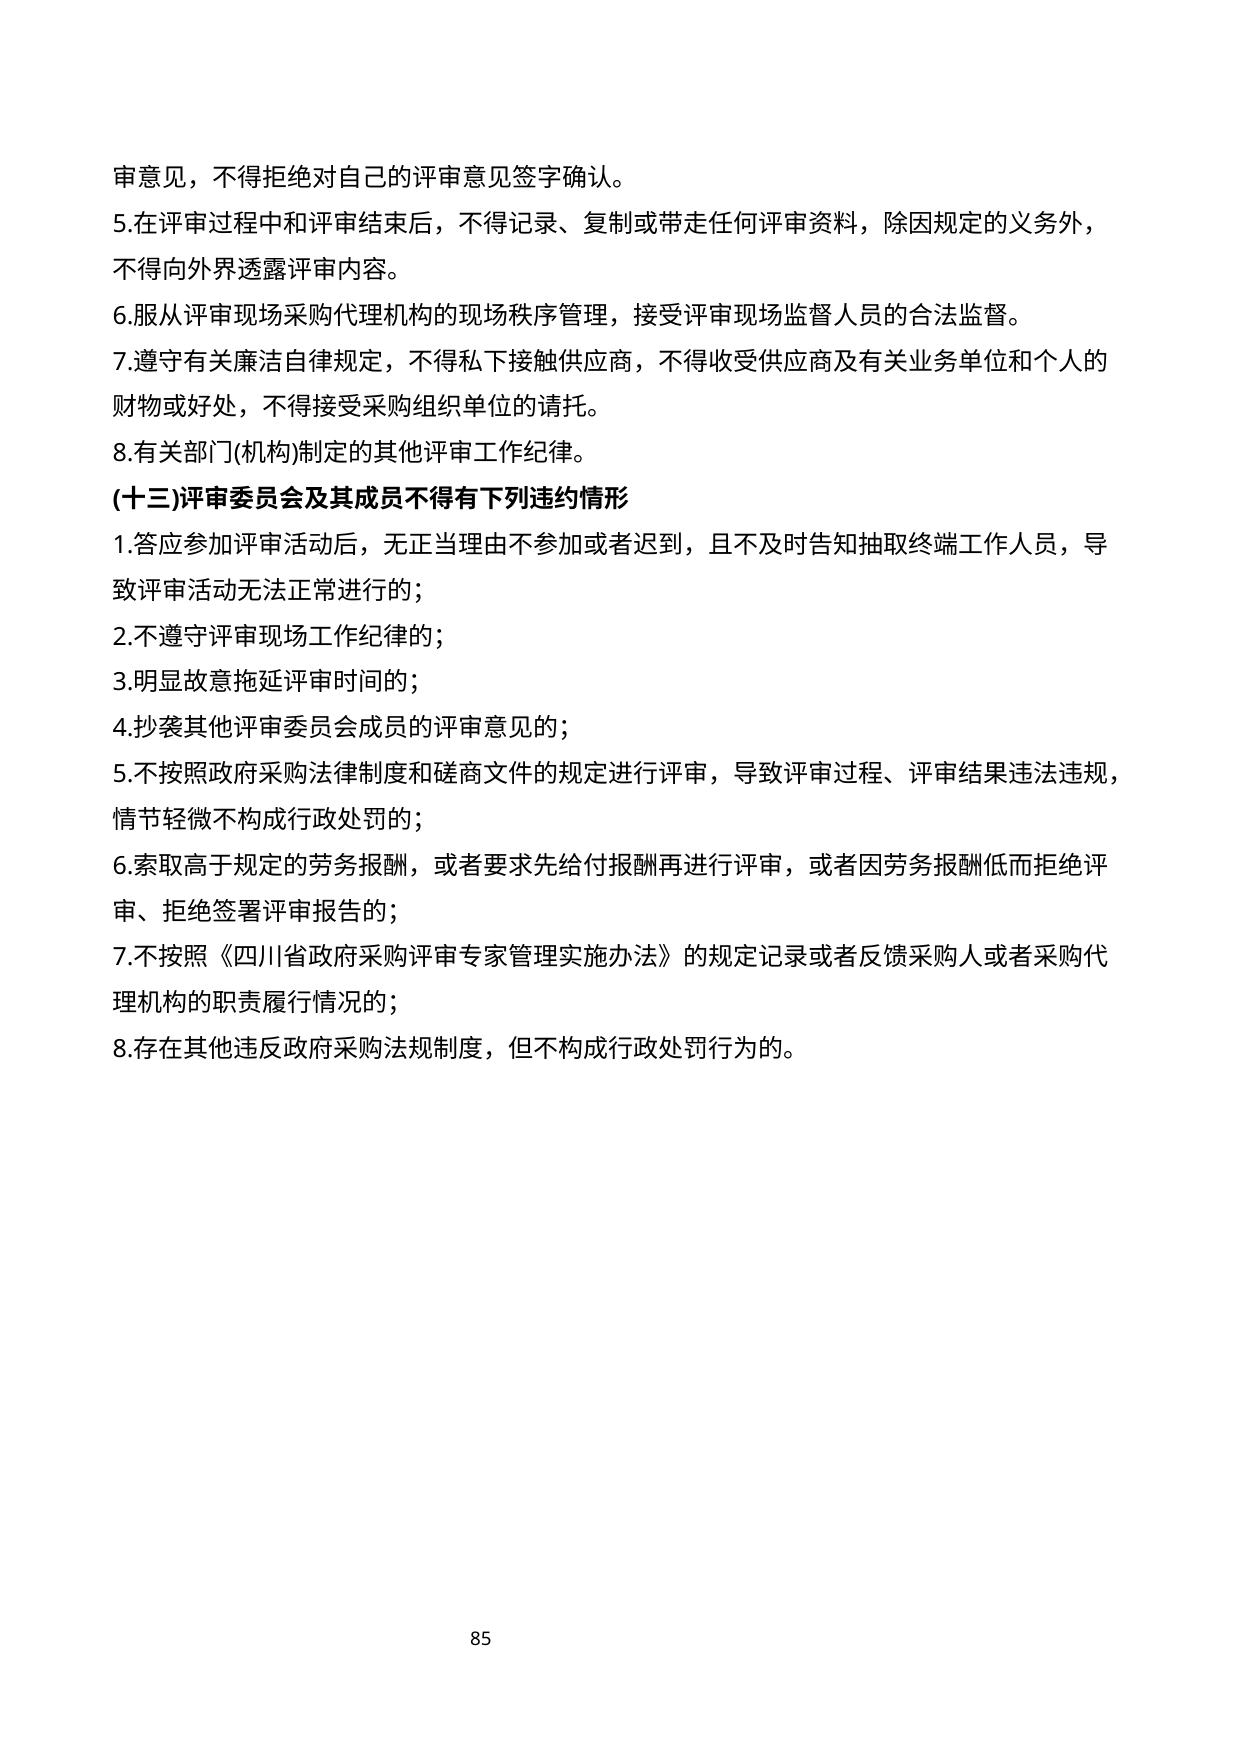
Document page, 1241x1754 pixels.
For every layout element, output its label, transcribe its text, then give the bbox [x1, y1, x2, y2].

list 存在其他违反政府采购法规制度，但不构成行政处罚行为的。 [112, 1021, 1128, 1067]
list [112, 150, 1128, 196]
list 服从评审现场采购代理机构的现场秩序管理，接受评审现场监督人员的合法监督。 [112, 287, 1128, 333]
list 评审委员会及其成员不得有下列违约情形 [112, 471, 1128, 517]
list 有关部门(机构)制定的其他评审工作纪律。 [112, 425, 1128, 471]
list 明显故意拖延评审时间的； [112, 654, 1128, 700]
list 答应参加评审活动后，无正当理由不参加或者迟到，且不及时告知抽取终端工作人员，导致评审活动无法正常进行的； [112, 517, 1128, 608]
list 在评审过程中和评审结束后，不得记录、复制或带走任何评审资料，除因规定的义务外，不得向外界透露评审内容。 [112, 196, 1128, 287]
list 不按照《四川省政府采购评审专家管理实施办法》的规定记录或者反馈采购人或者采购代理机构的职责履行情况的； [112, 929, 1128, 1021]
list 遵守有关廉洁自律规定，不得私下接触供应商，不得收受供应商及有关业务单位和个人的财物或好处，不得接受采购组织单位的请托。 [112, 333, 1128, 425]
list 不遵守评审现场工作纪律的； [112, 608, 1128, 654]
list 抄袭其他评审委员会成员的评审意见的； [112, 700, 1128, 746]
list 索取高于规定的劳务报酬，或者要求先给付报酬再进行评审，或者因劳务报酬低而拒绝评审、拒绝签署评审报告的； [112, 837, 1128, 929]
list 不按照政府采购法律制度和磋商文件的规定进行评审，导致评审过程、评审结果违法违规，情节轻微不构成行政处罚的； [112, 746, 1128, 837]
